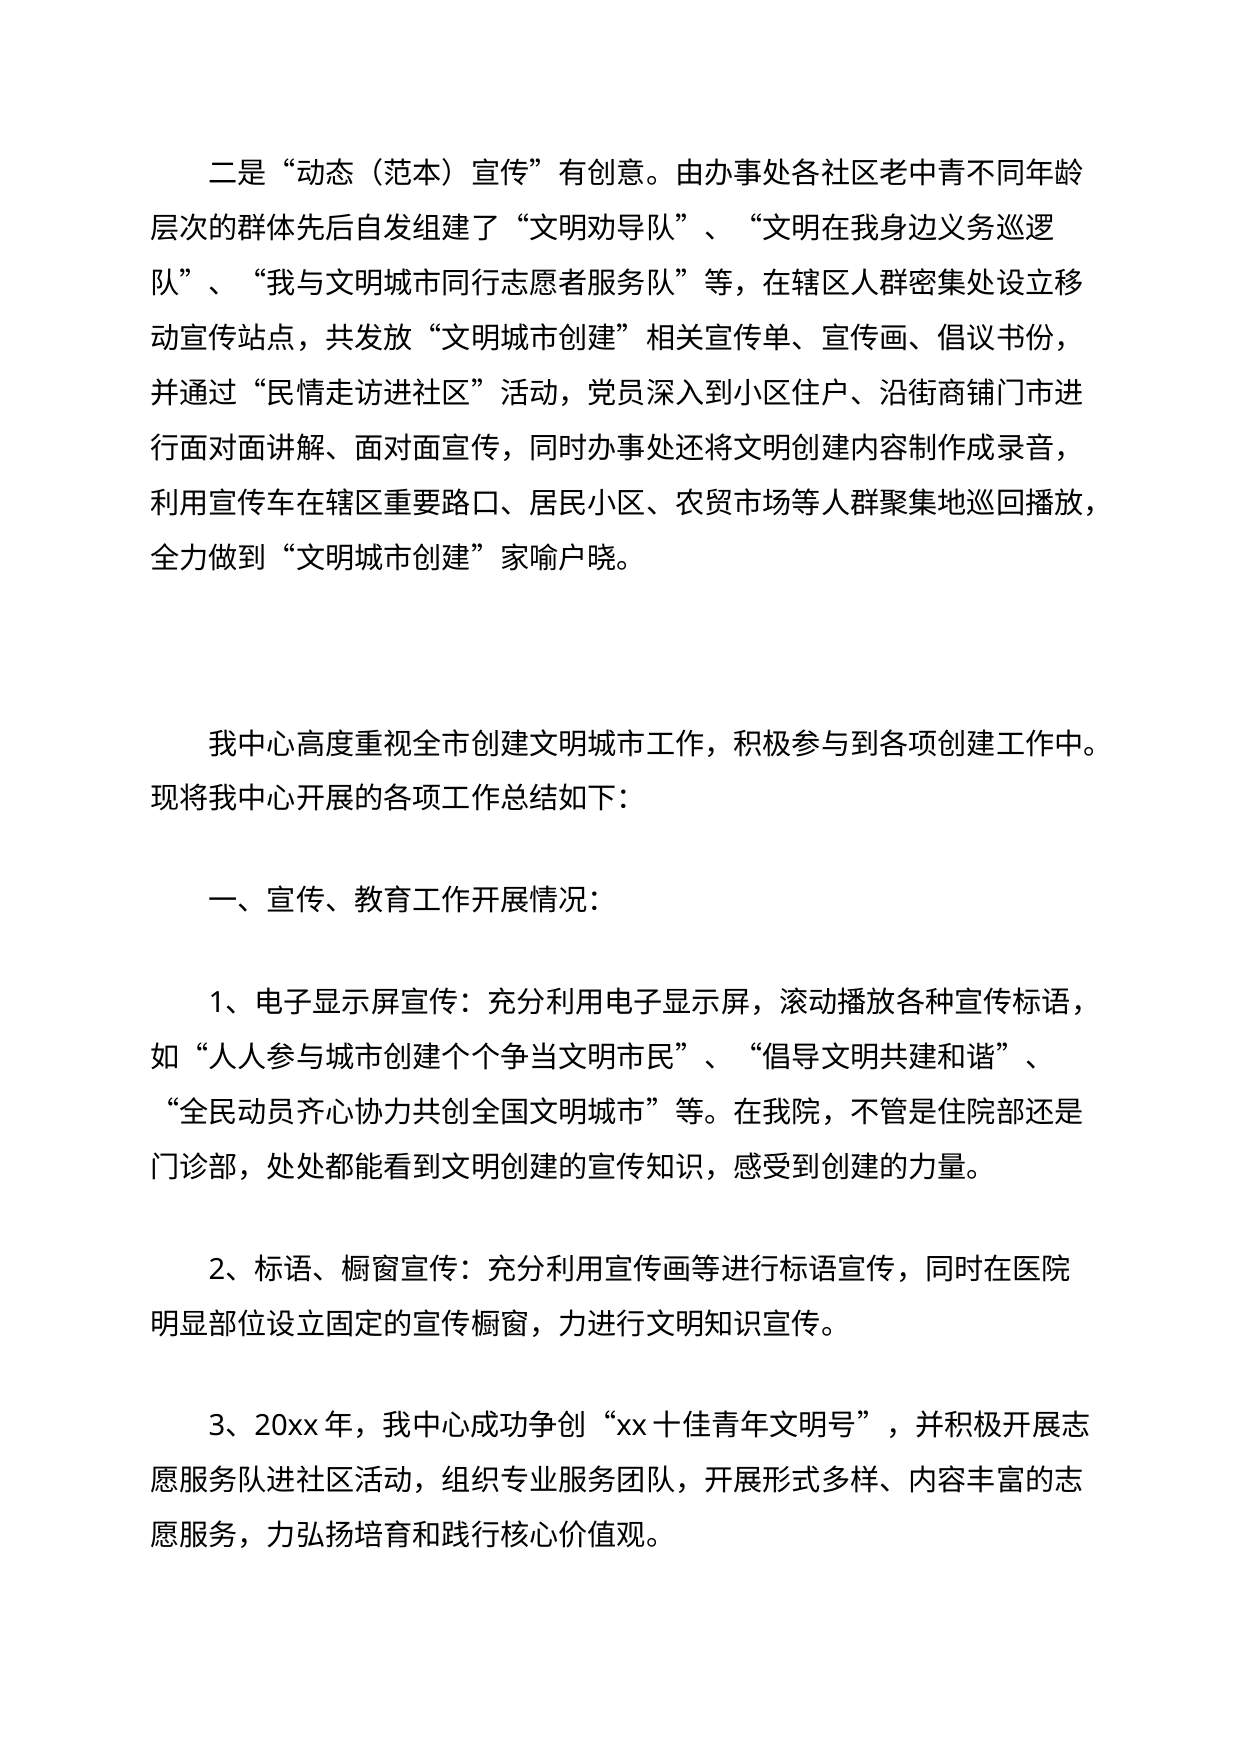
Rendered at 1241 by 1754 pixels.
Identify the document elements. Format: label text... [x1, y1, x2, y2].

text 2、标语、橱窗宣传：充分利用宣传画等进行标语宣传，同时在医院明显部位设立固定的宣传橱窗，力进行文明知识宣传。 [150, 1245, 1090, 1342]
text 3、20xx年，我中心成功争创“xx十佳青年文明号”，并积极开展志愿服务队进社区活动，组织专业服务团队，开展形式多样、内容丰富的志愿服务，力弘扬培育和践行核心价值观。 [150, 1402, 1090, 1554]
text 二是“动态（范本）宣传”有创意。由办事处各社区老中青不同年龄层次的群体先后自发组建了“文明劝导队”、“文明在我身边义务巡逻队”、“我与文明城市同行志愿者服务队”等，在辖区人群密集处设立移动宣传站点，共发放“文明城市创建”相关宣传单、宣传画、倡议书份，并通过“民情走访进社区”活动，党员深入到小区住户、沿街商铺门市进行面对面讲解、面对面宣传，同时办事处还将文明创建内容制作成录音，利用宣传车在辖区重要路口、居民小区、农贸市场等人群聚集地巡回播放，全力做到“文明城市创建”家喻户晓。 [150, 150, 1090, 577]
text 一、宣传、教育工作开展情况： [150, 877, 1090, 919]
text 1、电子显示屏宣传：充分利用电子显示屏，滚动播放各种宣传标语，如“人人参与城市创建个个争当文明市民”、“倡导文明共建和谐”、“全民动员齐心协力共创全国文明城市”等。在我院，不管是住院部还是门诊部，处处都能看到文明创建的宣传知识，感受到创建的力量。 [150, 979, 1090, 1186]
text 我中心高度重视全市创建文明城市工作，积极参与到各项创建工作中。现将我中心开展的各项工作总结如下： [150, 720, 1090, 817]
